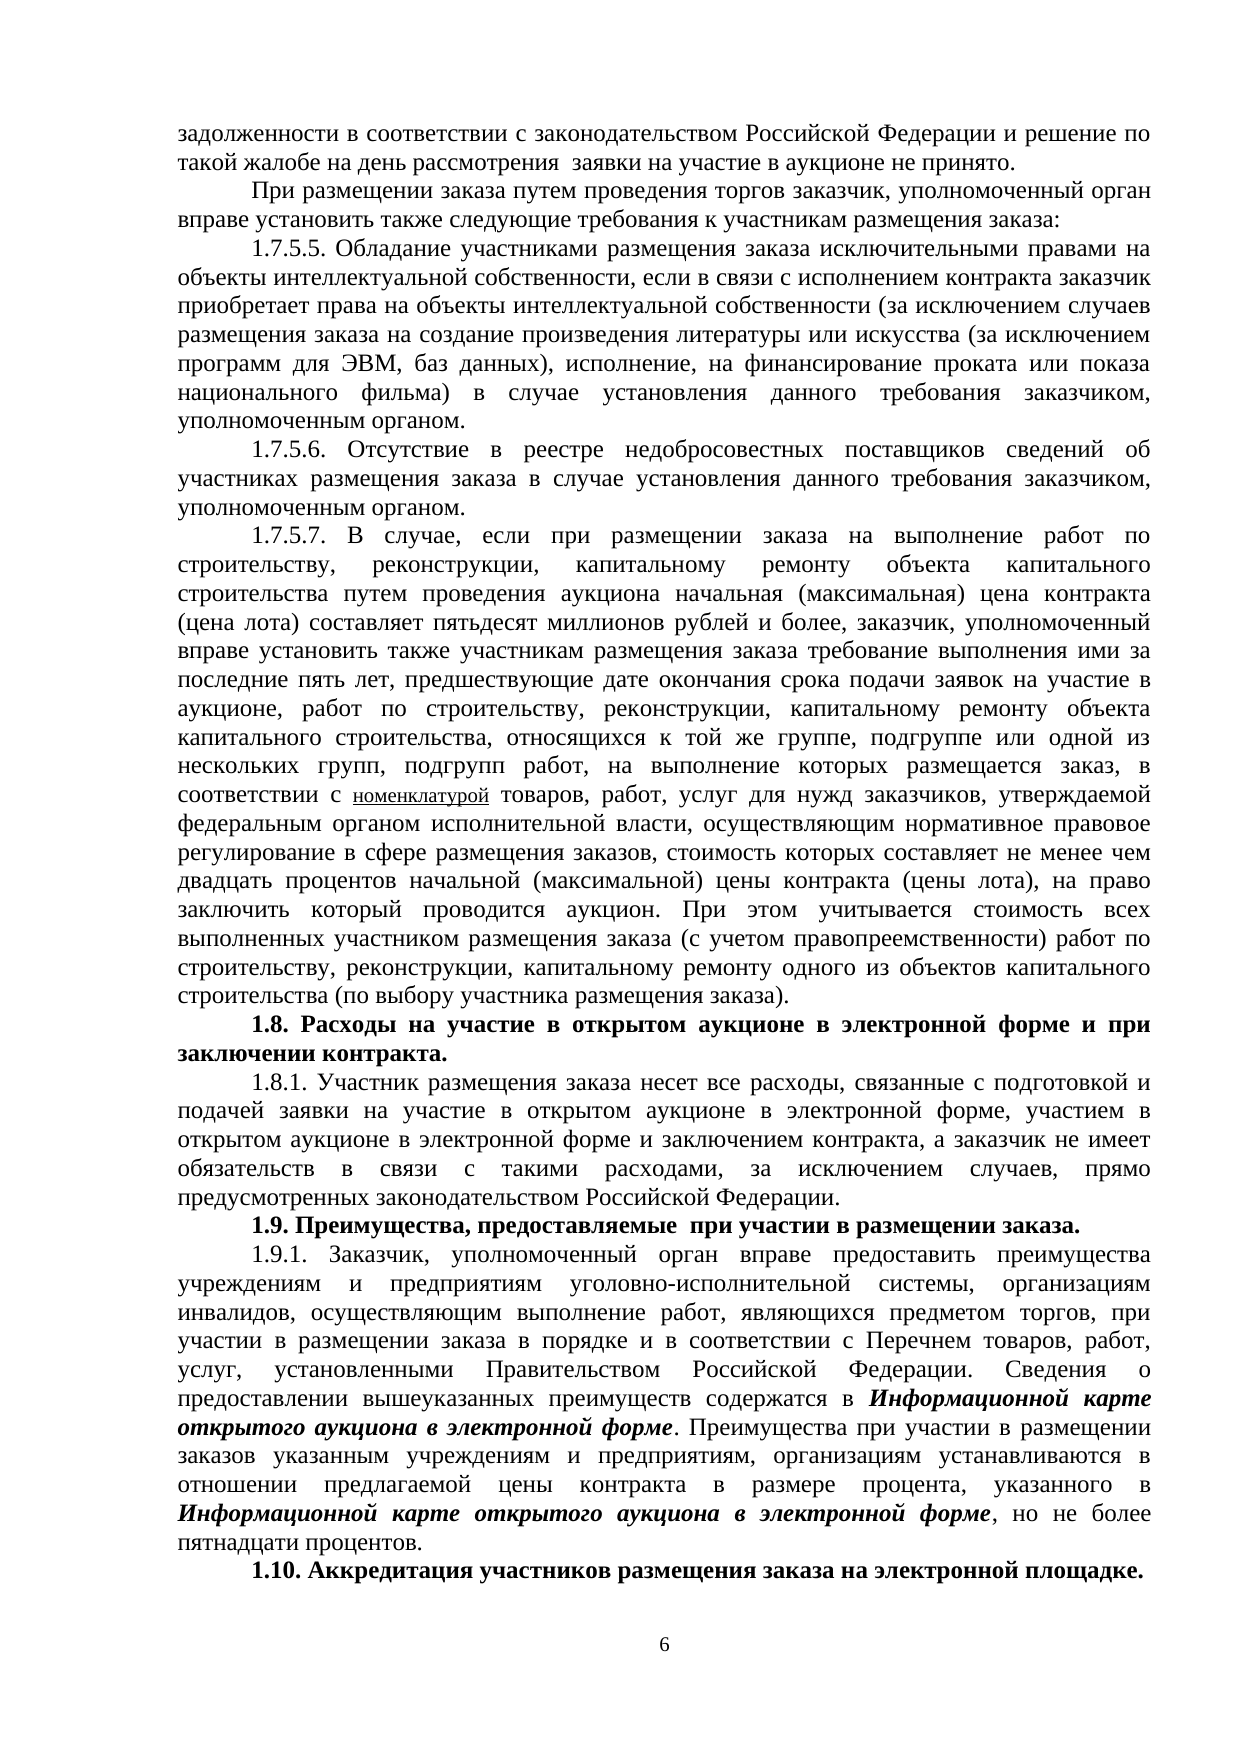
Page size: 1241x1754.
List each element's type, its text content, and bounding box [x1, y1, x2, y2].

text 1.9.1. Заказчик, уполномоченный орган вправе предоставить преимущества учреждениям и предприятиям уголовно-исполнительной системы, организациям инвалидов, осуществляющим выполнение работ, являющихся предметом торгов, при участии в размещении заказа в порядке и в соответствии с Перечнем товаров, работ, услуг, установленными Правительством Российской Федерации. Сведения о предоставлении вышеуказанных преимуществ содержатся в Информационной карте открытого аукциона в электронной форме. Преимущества при участии в размещении заказов указанным учреждениям и предприятиям, организациям устанавливаются в отношении предлагаемой цены контракта в размере процента, указанного в Информационной карте открытого аукциона в электронной форме, но не более пятнадцати процентов. [177, 1239, 1152, 1556]
text 1.8.1. Участник размещения заказа несет все расходы, связанные с подготовкой и подачей заявки на участие в открытом аукционе в электронной форме, участием в открытом аукционе в электронной форме и заключением контракта, а заказчик не имеет обязательств в связи с такими расходами, за исключением случаев, прямо предусмотренных законодательством Российской Федерации. [177, 1067, 1152, 1211]
text 1.9. Преимущества, предоставляемые при участии в размещении заказа. [177, 1211, 1152, 1239]
text 1.8. Расходы на участие в открытом аукционе в электронной форме и при заключении контракта. [177, 1009, 1152, 1067]
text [177, 118, 1152, 176]
text При размещении заказа путем проведения торгов заказчик, уполномоченный орган вправе установить также следующие требования к участникам размещения заказа: [177, 176, 1152, 233]
text 1.7.5.6. Отсутствие в реестре недобросовестных поставщиков сведений об участниках размещения заказа в случае установления данного требования заказчиком, уполномоченным органом. [177, 434, 1152, 521]
text 1.7.5.5. Обладание участниками размещения заказа исключительными правами на объекты интеллектуальной собственности, если в связи с исполнением контракта заказчик приобретает права на объекты интеллектуальной собственности (за исключением случаев размещения заказа на создание произведения литературы или искусства (за исключением программ для ЭВМ, баз данных), исполнение, на финансирование проката или показа национального фильма) в случае установления данного требования заказчиком, уполномоченным органом. [177, 233, 1152, 434]
text 1.7.5.7. В случае, если при размещении заказа на выполнение работ по строительству, реконструкции, капитальному ремонту объекта капитального строительства путем проведения аукциона начальная (максимальная) цена контракта (цена лота) составляет пятьдесят миллионов рублей и более, заказчик, уполномоченный вправе установить также участникам размещения заказа требование выполнения ими за последние пять лет, предшествующие дате окончания срока подачи заявок на участие в аукционе, работ по строительству, реконструкции, капитальному ремонту объекта капитального строительства, относящихся к той же группе, подгруппе или одной из нескольких групп, подгрупп работ, на выполнение которых размещается заказ, в соответствии с номенклатурой товаров, работ, услуг для нужд заказчиков, утверждаемой федеральным органом исполнительной власти, осуществляющим нормативное правовое регулирование в сфере размещения заказов, стоимость которых составляет не менее чем двадцать процентов начальной (максимальной) цены контракта (цены лота), на право заключить который проводится аукцион. При этом учитывается стоимость всех выполненных участником размещения заказа (с учетом правопреемственности) работ по строительству, реконструкции, капитальному ремонту одного из объектов капитального строительства (по выбору участника размещения заказа). [177, 521, 1152, 1009]
text 1.10. Аккредитация участников размещения заказа на электронной площадке. [177, 1556, 1152, 1584]
